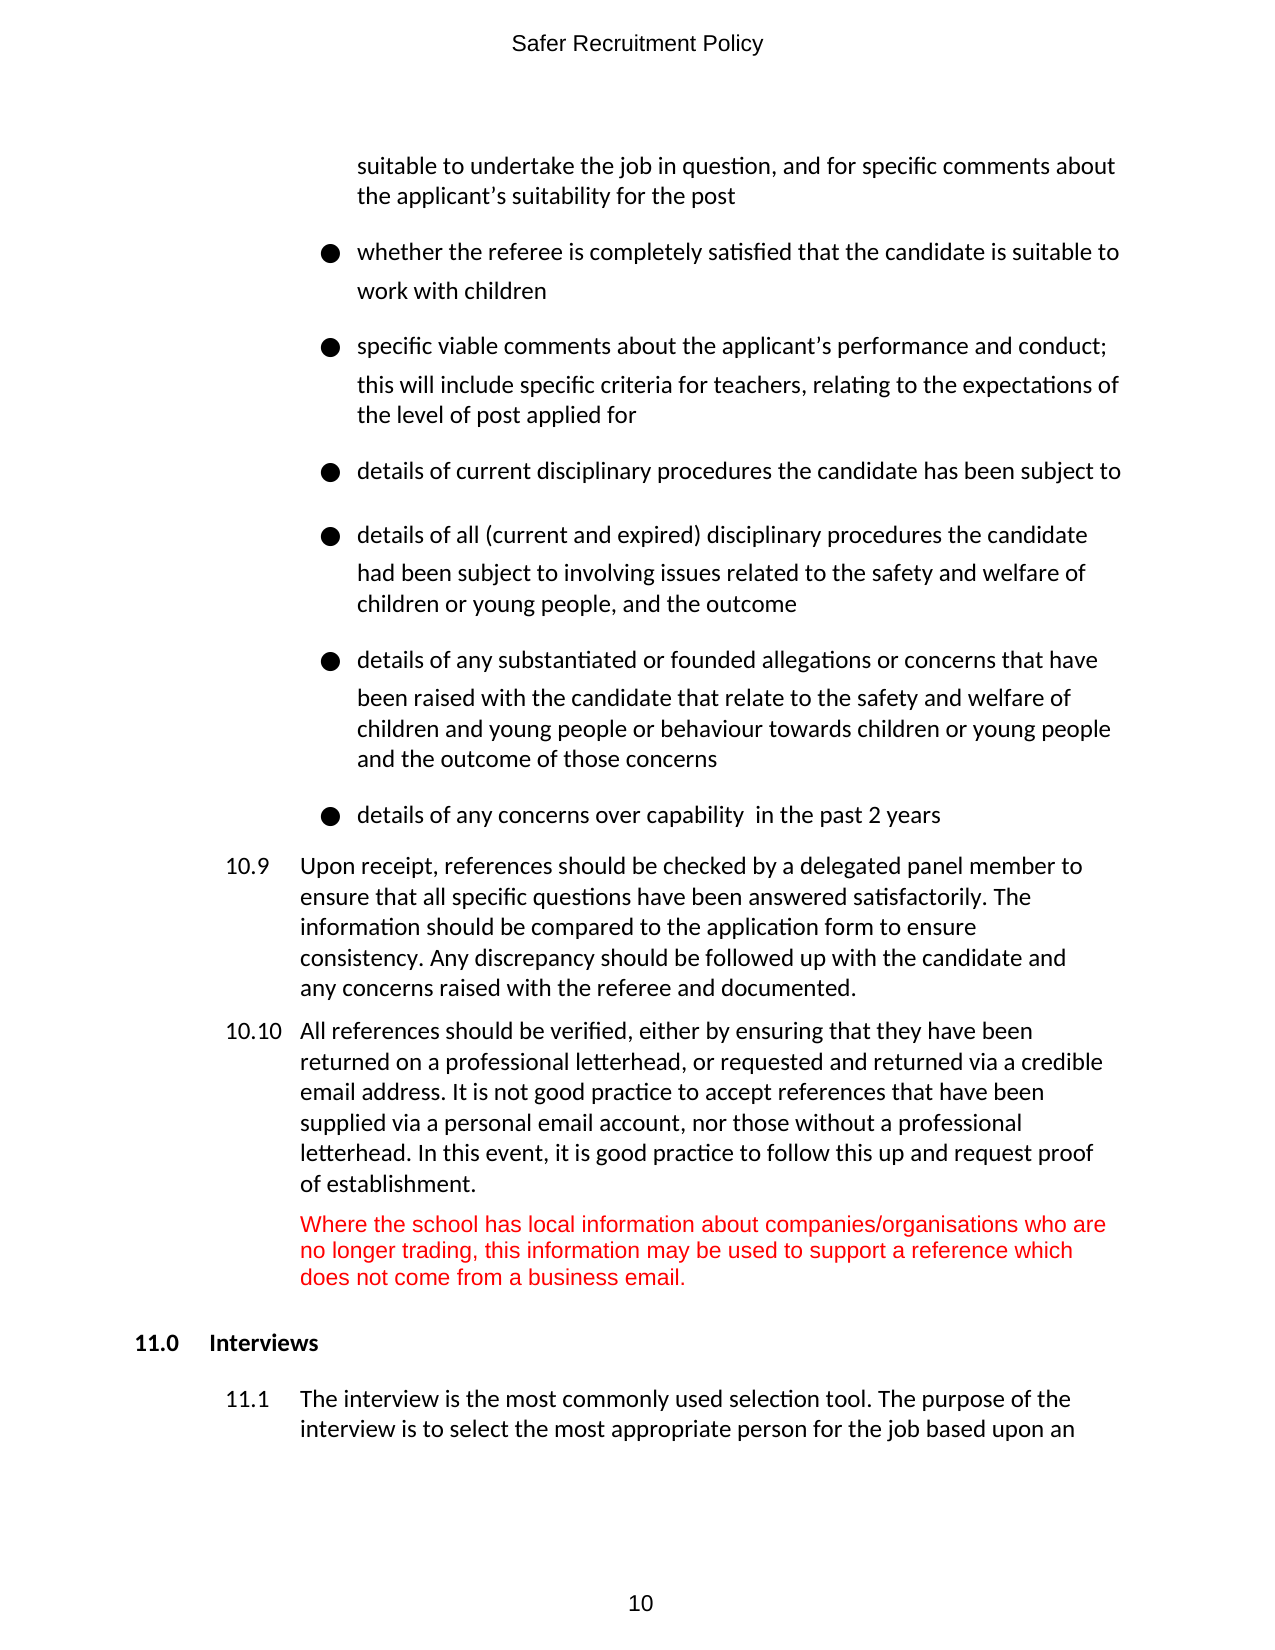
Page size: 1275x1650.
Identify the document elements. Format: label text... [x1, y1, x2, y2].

list details of any concerns over capability in the past 2 years [319, 786, 1125, 838]
list Upon receipt, references should be checked by a delegated panel member to ensure that all specific questions have been answered satisfactorily. The information should be compared to the application form to ensure consistency. Any discrepancy should be followed up with the candidate and any concerns raised with the referee and documented. [225, 850, 1106, 1003]
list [319, 150, 1125, 211]
text Where the school has local information about companies/organisations who are no longer trading, this information may be used to support a reference which does not come from a business email. [300, 1211, 1106, 1290]
list whether the referee is completely satisfied that the candidate is suitable to work with children [319, 223, 1125, 305]
list details of current disciplinary procedures the candidate has been subject to [319, 443, 1125, 494]
list specific viable comments about the applicant’s performance and conduct; this will include specific criteria for teachers, relating to the expectations of the level of post applied for [319, 318, 1125, 430]
list details of all (current and expired) disciplinary procedures the candidate had been subject to involving issues related to the safety and welfare of children or young people, and the outcome [319, 506, 1125, 619]
list All references should be verified, either by ensuring that they have been returned on a professional letterhead, or requested and returned via a credible email address. It is not good practice to accept references that have been supplied via a personal email account, nor those without a professional letterhead. In this event, it is good practice to follow this up and request proof of establishment. [225, 1015, 1106, 1198]
list Interviews [134, 1327, 1106, 1358]
list details of any substantiated or founded allegations or concerns that have been raised with the candidate that relate to the safety and welfare of children and young people or behaviour towards children or young people and the outcome of those concerns [319, 631, 1125, 774]
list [225, 1383, 1106, 1444]
